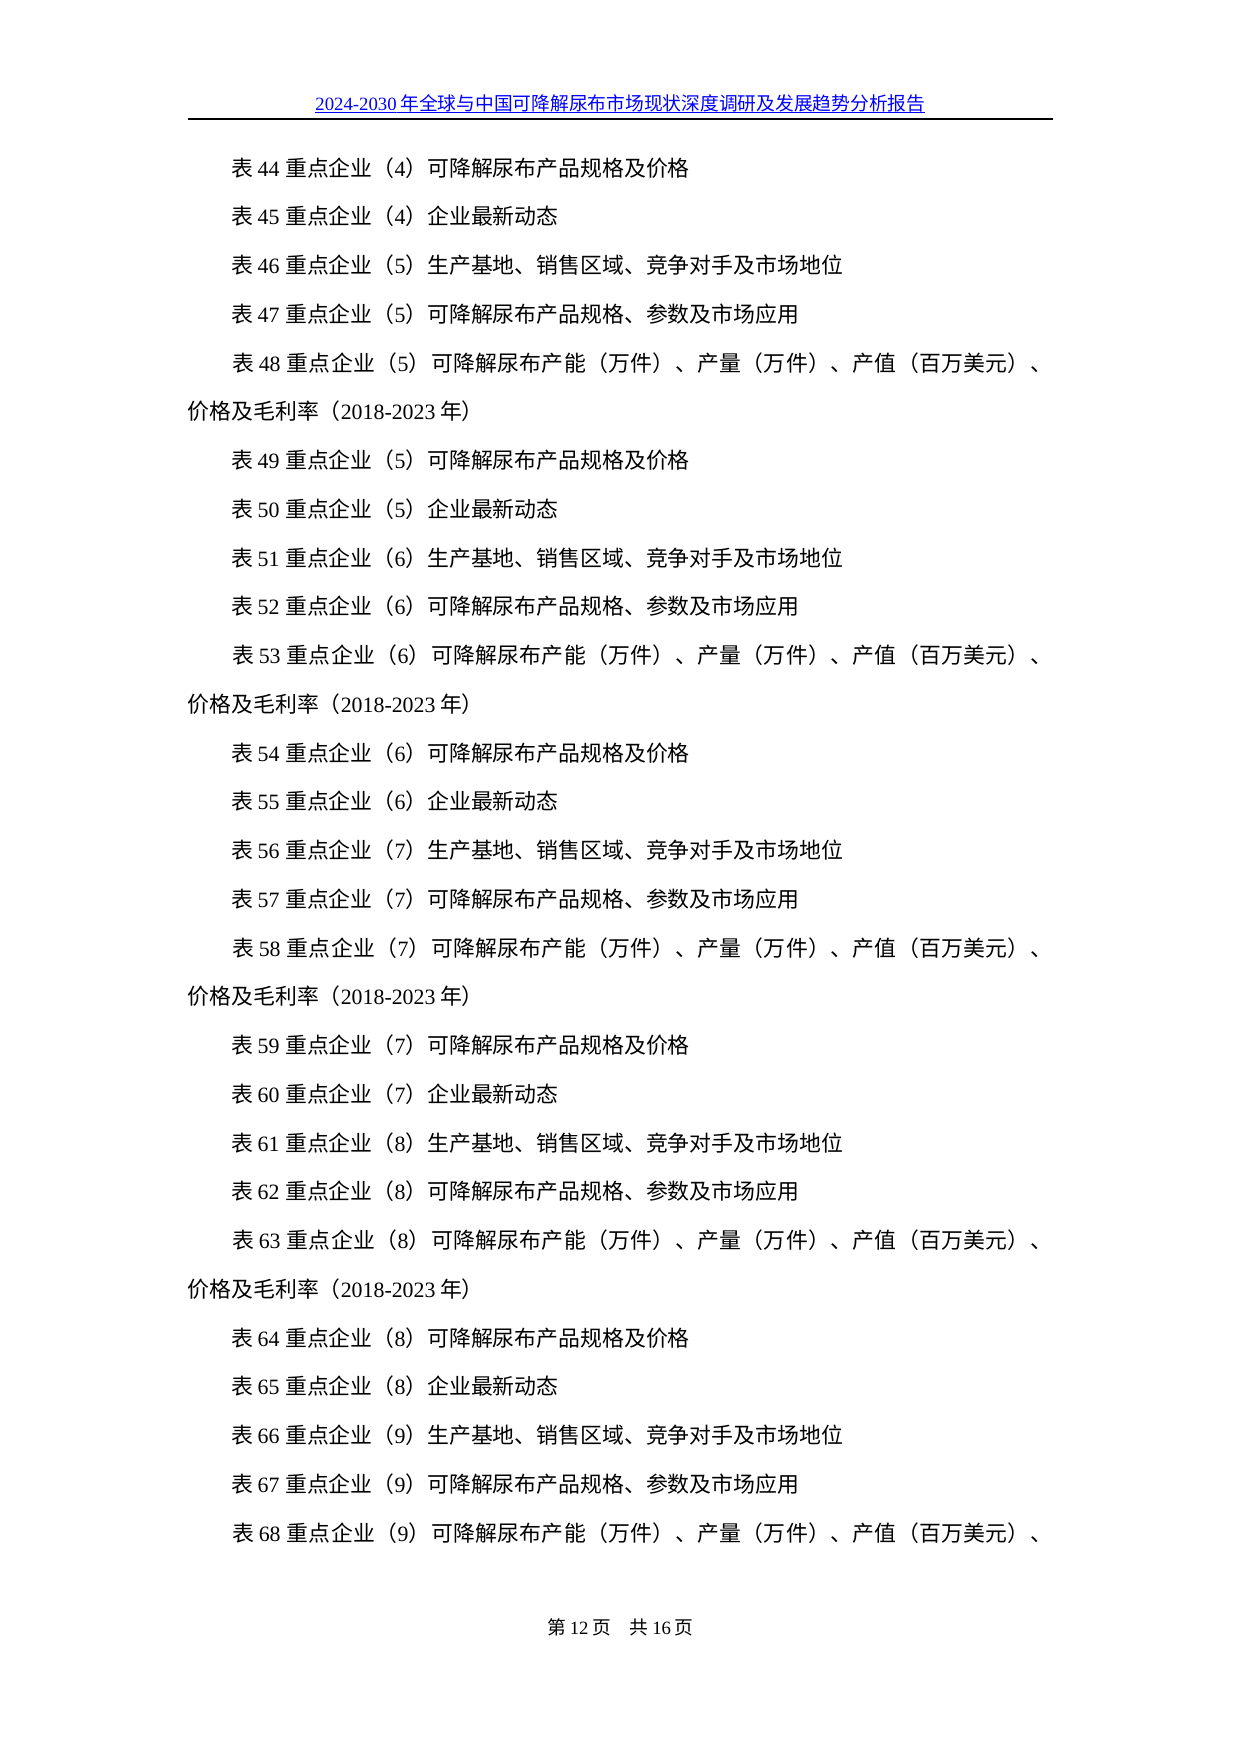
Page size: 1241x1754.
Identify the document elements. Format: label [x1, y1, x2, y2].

text [187, 150, 1053, 1548]
